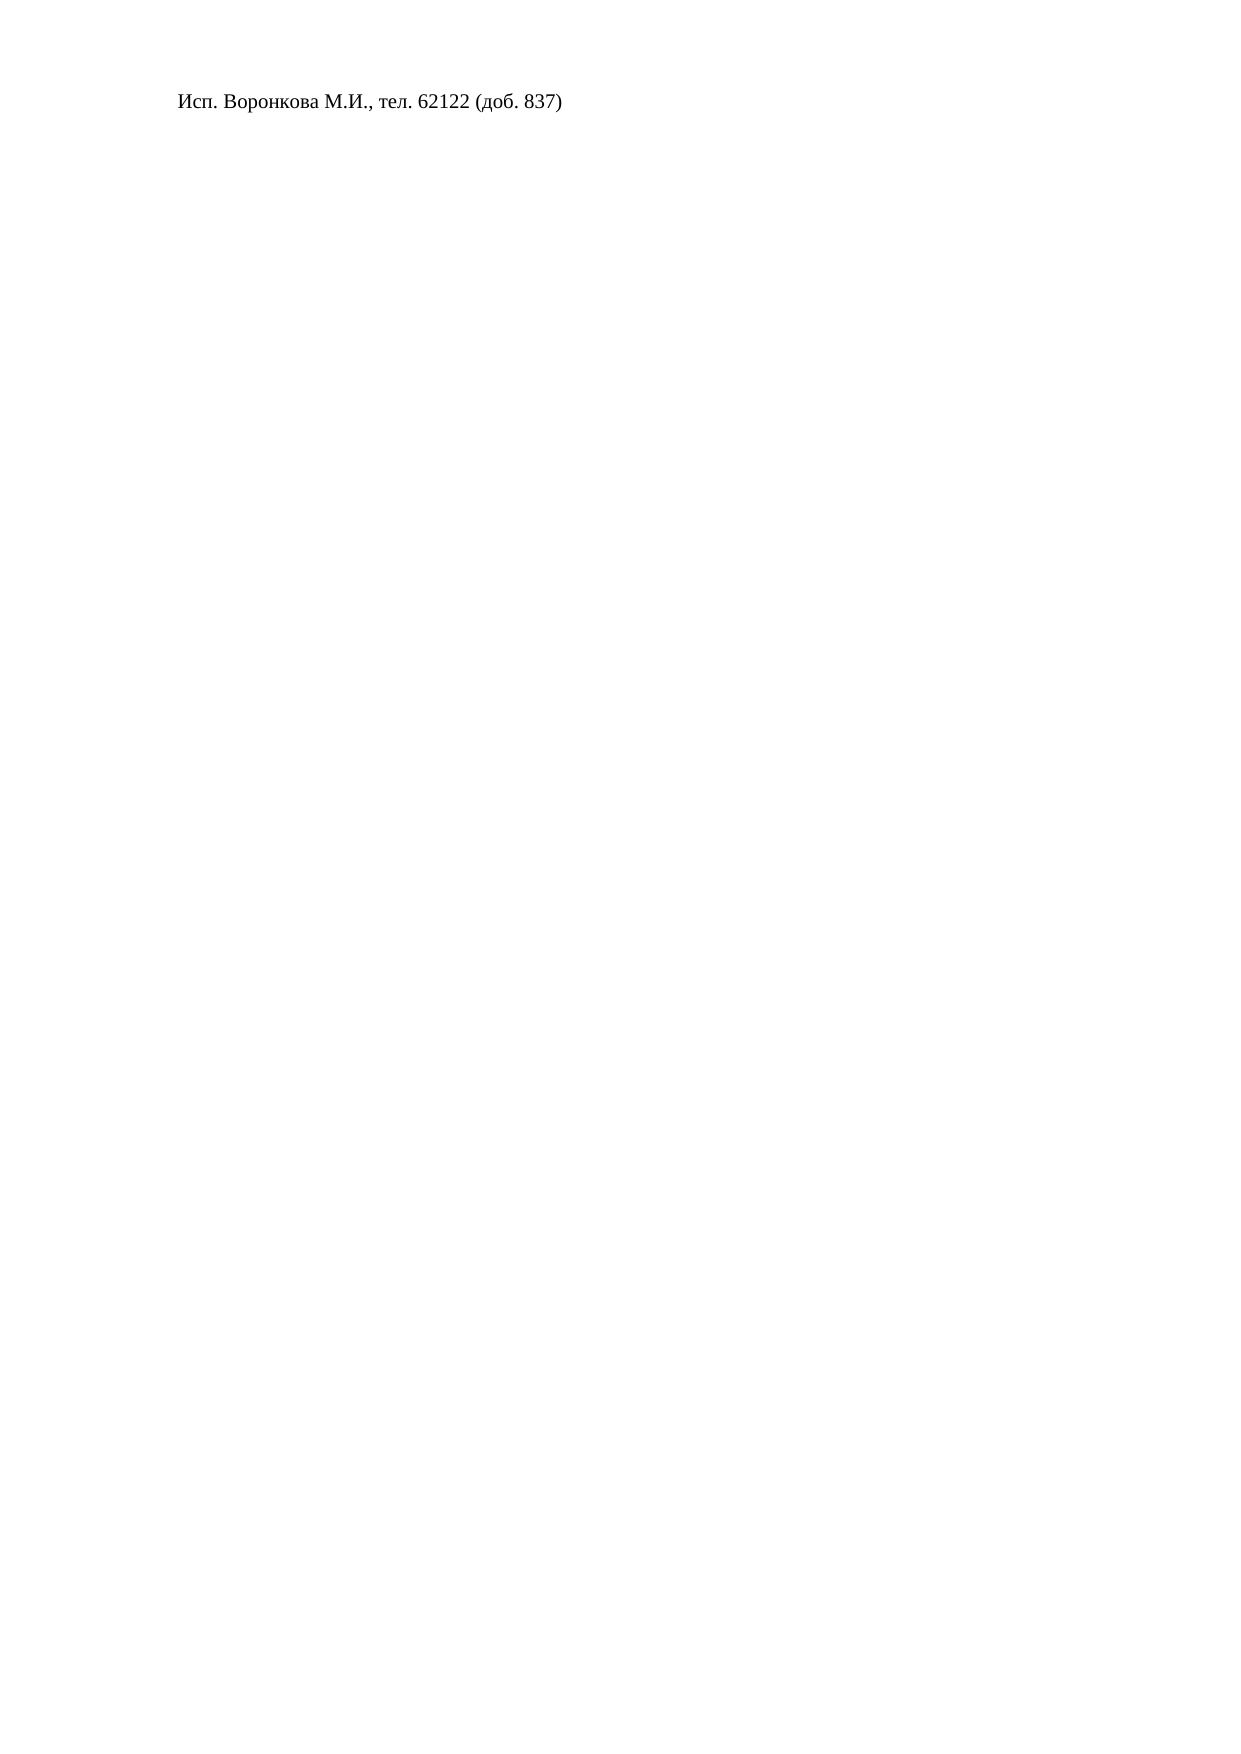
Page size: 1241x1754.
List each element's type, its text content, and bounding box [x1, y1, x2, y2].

text Исп. Воронкова М.И., тел. 62122 (доб. 837) [177, 89, 1152, 113]
